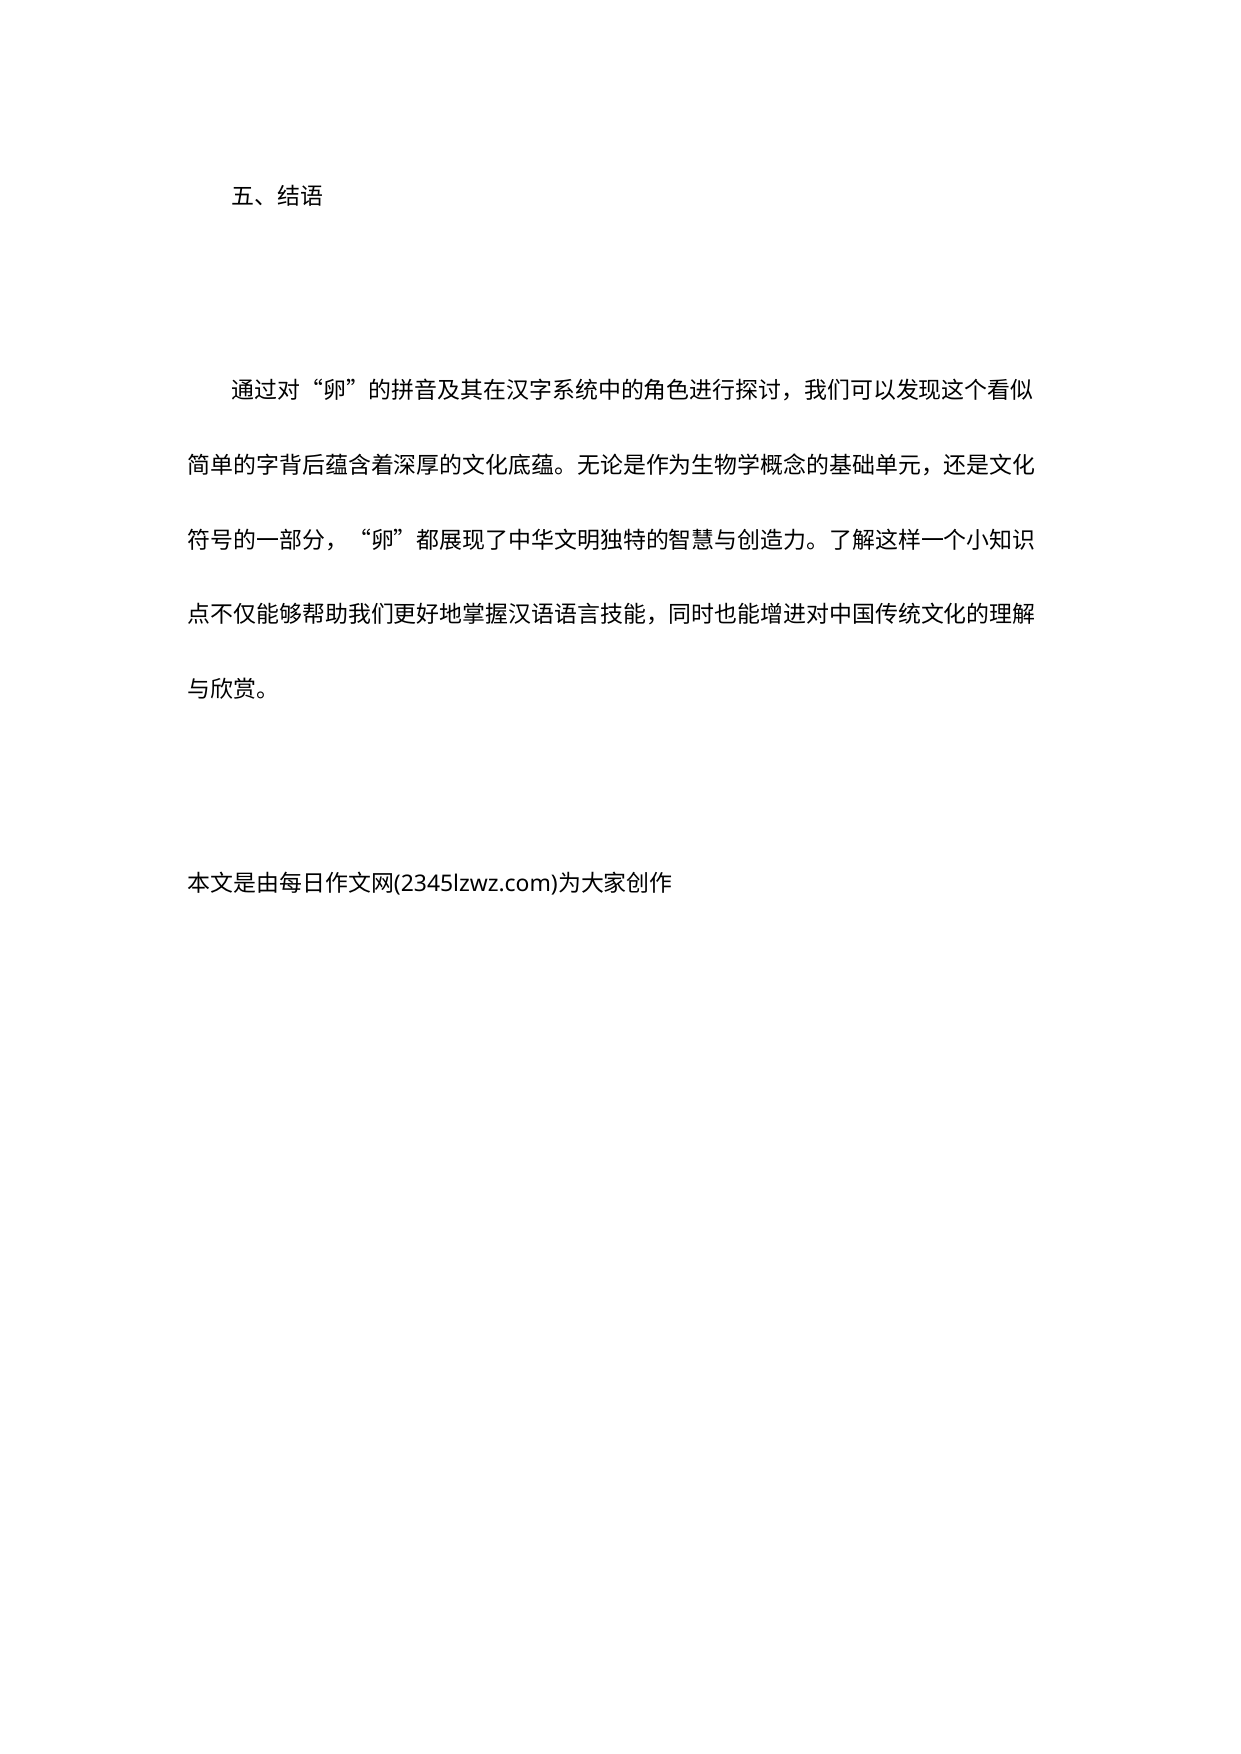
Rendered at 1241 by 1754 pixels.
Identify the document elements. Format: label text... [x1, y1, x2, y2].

text 五、结语 [187, 162, 1053, 227]
text 通过对“卵”的拼音及其在汉字系统中的角色进行探讨，我们可以发现这个看似简单的字背后蕴含着深厚的文化底蕴。无论是作为生物学概念的基础单元，还是文化符号的一部分，“卵”都展现了中华文明独特的智慧与创造力。了解这样一个小知识点不仅能够帮助我们更好地掌握汉语语言技能，同时也能增进对中国传统文化的理解与欣赏。 [187, 356, 1053, 720]
text 本文是由每日作文网(2345lzwz.com)为大家创作 [187, 849, 1053, 914]
